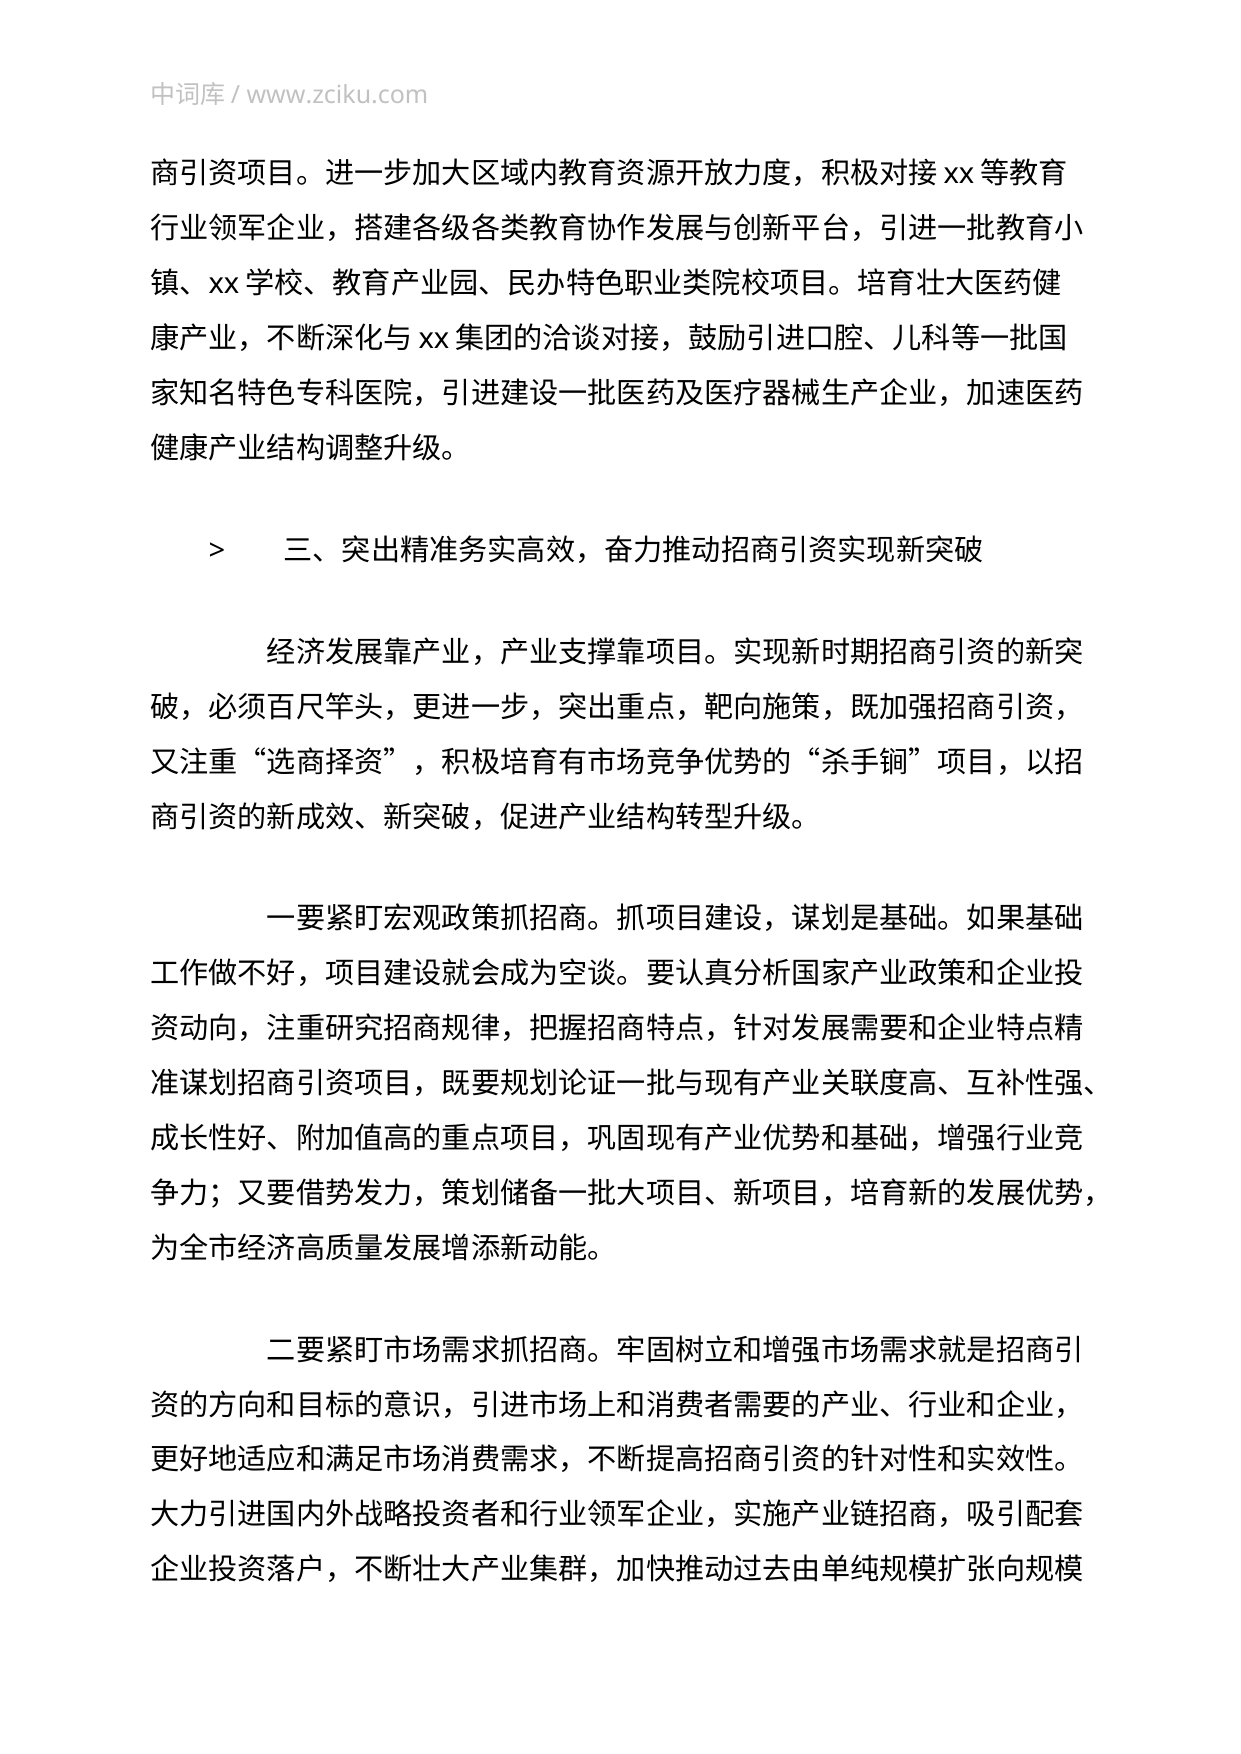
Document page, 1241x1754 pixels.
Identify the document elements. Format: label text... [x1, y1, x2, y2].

text > 三、突出精准务实高效，奋力推动招商引资实现新突破 [150, 527, 1090, 569]
text 一要紧盯宏观政策抓招商。抓项目建设，谋划是基础。如果基础工作做不好，项目建设就会成为空谈。要认真分析国家产业政策和企业投资动向，注重研究招商规律，把握招商特点，针对发展需要和企业特点精准谋划招商引资项目，既要规划论证一批与现有产业关联度高、互补性强、成长性好、附加值高的重点项目，巩固现有产业优势和基础，增强行业竞争力；又要借势发力，策划储备一批大项目、新项目，培育新的发展优势，为全市经济高质量发展增添新动能。 [150, 895, 1090, 1267]
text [150, 1326, 1090, 1588]
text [150, 150, 1090, 467]
text 经济发展靠产业，产业支撑靠项目。实现新时期招商引资的新突破，必须百尺竿头，更进一步，突出重点，靶向施策，既加强招商引资，又注重“选商择资”，积极培育有市场竞争优势的“杀手锏”项目，以招商引资的新成效、新突破，促进产业结构转型升级。 [150, 628, 1090, 836]
